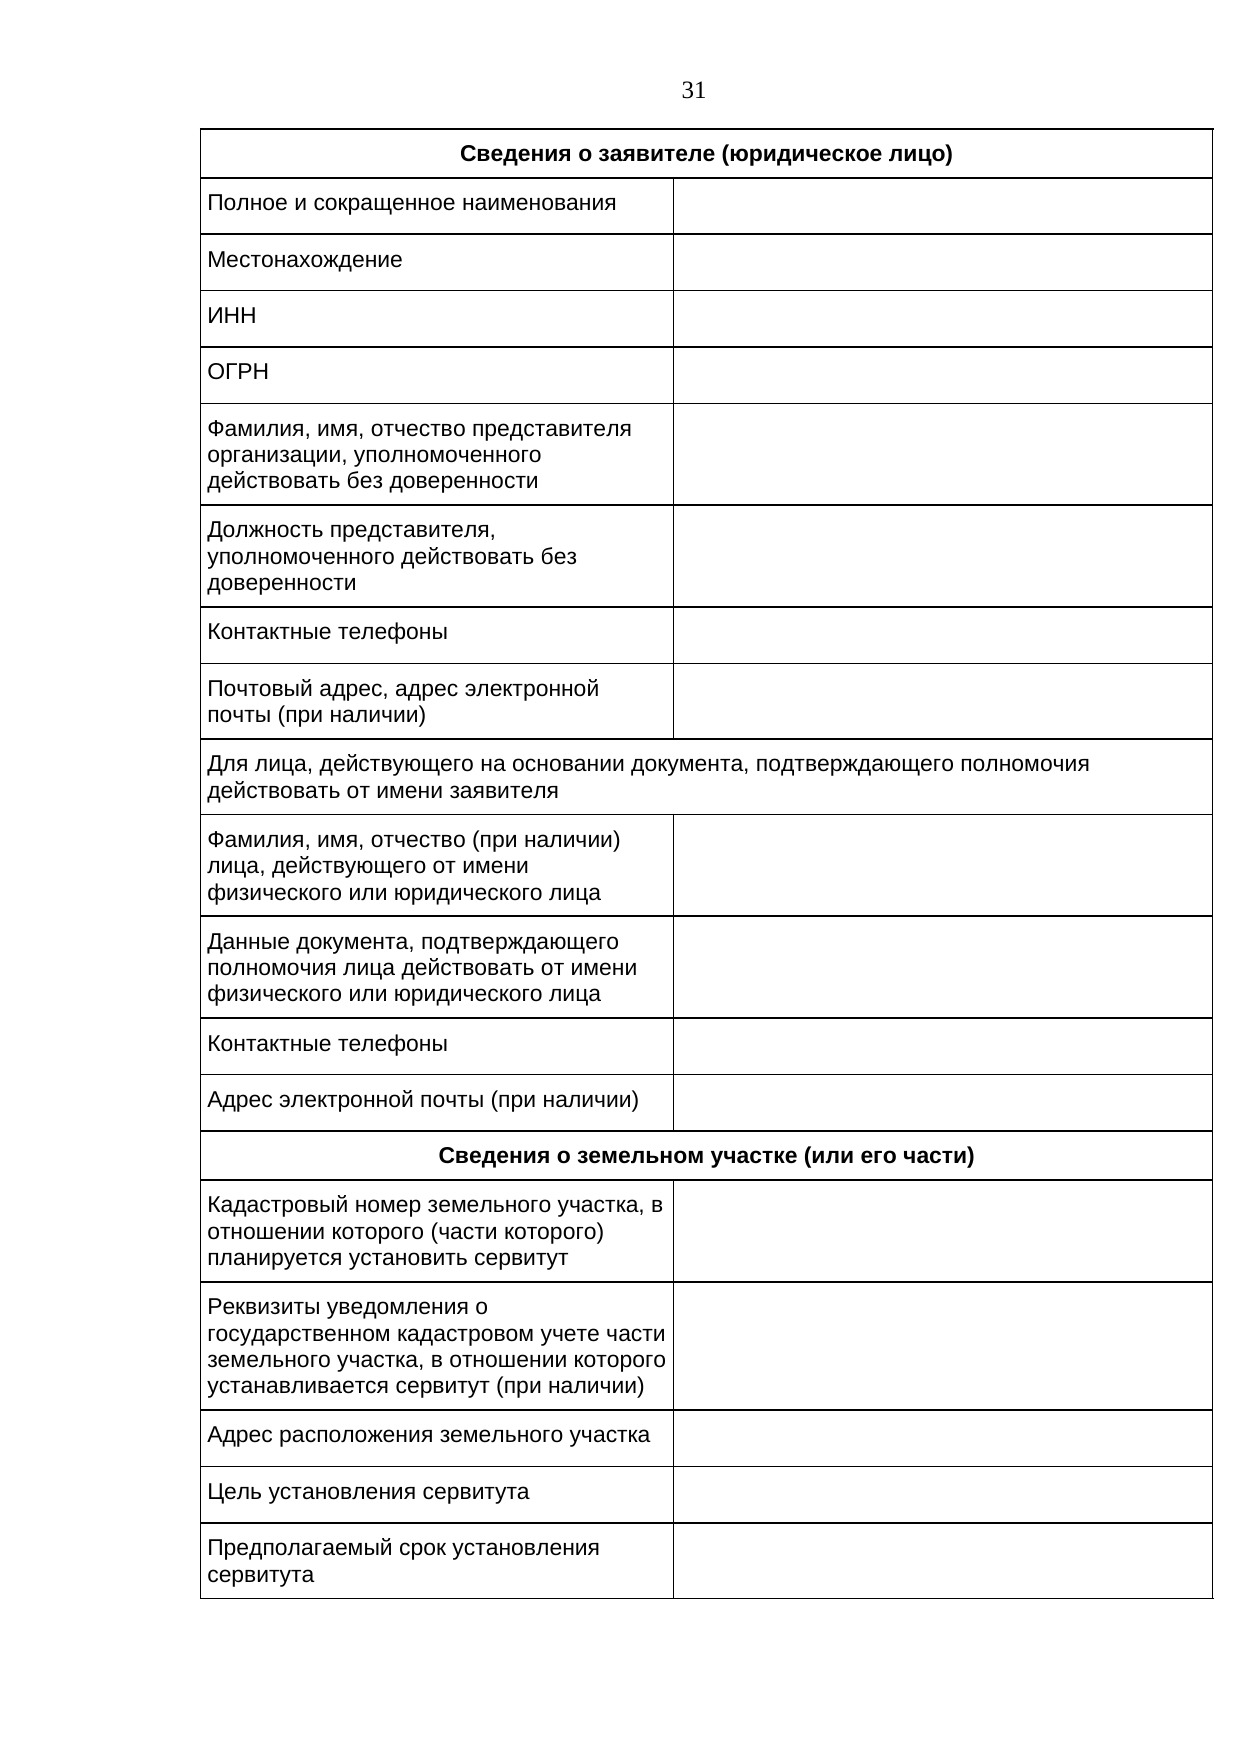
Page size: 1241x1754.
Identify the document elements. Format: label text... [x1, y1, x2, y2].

table_cell Полное и сокращенное наименования [201, 179, 673, 233]
table_cell [674, 506, 1212, 606]
table_cell [674, 1283, 1212, 1409]
table_cell Адрес электронной почты (при наличии) [201, 1075, 673, 1130]
table_cell [674, 1181, 1212, 1281]
table_cell Сведения о заявителе (юридическое лицо) [201, 130, 1212, 177]
table_cell [674, 1411, 1212, 1466]
table_cell Реквизиты уведомления о государственном кадастровом учете части земельного участка, в отношении которого устанавливается сервитут (при наличии) [201, 1283, 673, 1409]
table_cell [674, 1524, 1212, 1597]
table_cell Данные документа, подтверждающего полномочия лица действовать от имени физического или юридического лица [201, 917, 673, 1017]
table_cell Сведения о земельном участке (или его части) [201, 1132, 1212, 1179]
table_cell [674, 235, 1212, 290]
table_cell Адрес расположения земельного участка [201, 1411, 673, 1466]
table_cell Для лица, действующего на основании документа, подтверждающего полномочия действовать от имени заявителя [201, 740, 1212, 813]
table_cell [674, 1075, 1212, 1130]
table_cell Должность представителя, уполномоченного действовать без доверенности [201, 506, 673, 606]
table_cell Фамилия, имя, отчество представителя организации, уполномоченного действовать без доверенности [201, 404, 673, 504]
table_cell Цель установления сервитута [201, 1467, 673, 1522]
table_cell [674, 1019, 1212, 1074]
table_cell Контактные телефоны [201, 1019, 673, 1074]
table_cell Кадастровый номер земельного участка, в отношении которого (части которого) планируется установить сервитут [201, 1181, 673, 1281]
table_cell [674, 291, 1212, 346]
table_cell [674, 404, 1212, 504]
table_cell [674, 179, 1212, 233]
table_cell ИНН [201, 291, 673, 346]
table_cell [674, 917, 1212, 1017]
table_cell [674, 1467, 1212, 1522]
table_cell [674, 815, 1212, 915]
table_cell ОГРН [201, 348, 673, 402]
table_cell [674, 348, 1212, 402]
table_cell Фамилия, имя, отчество (при наличии) лица, действующего от имени физического или юридического лица [201, 815, 673, 915]
table_cell Предполагаемый срок установления сервитута [201, 1524, 673, 1597]
table_cell Контактные телефоны [201, 608, 673, 662]
table_cell Местонахождение [201, 235, 673, 290]
table_cell [674, 664, 1212, 738]
table_cell Почтовый адрес, адрес электронной почты (при наличии) [201, 664, 673, 738]
table_cell [674, 608, 1212, 662]
